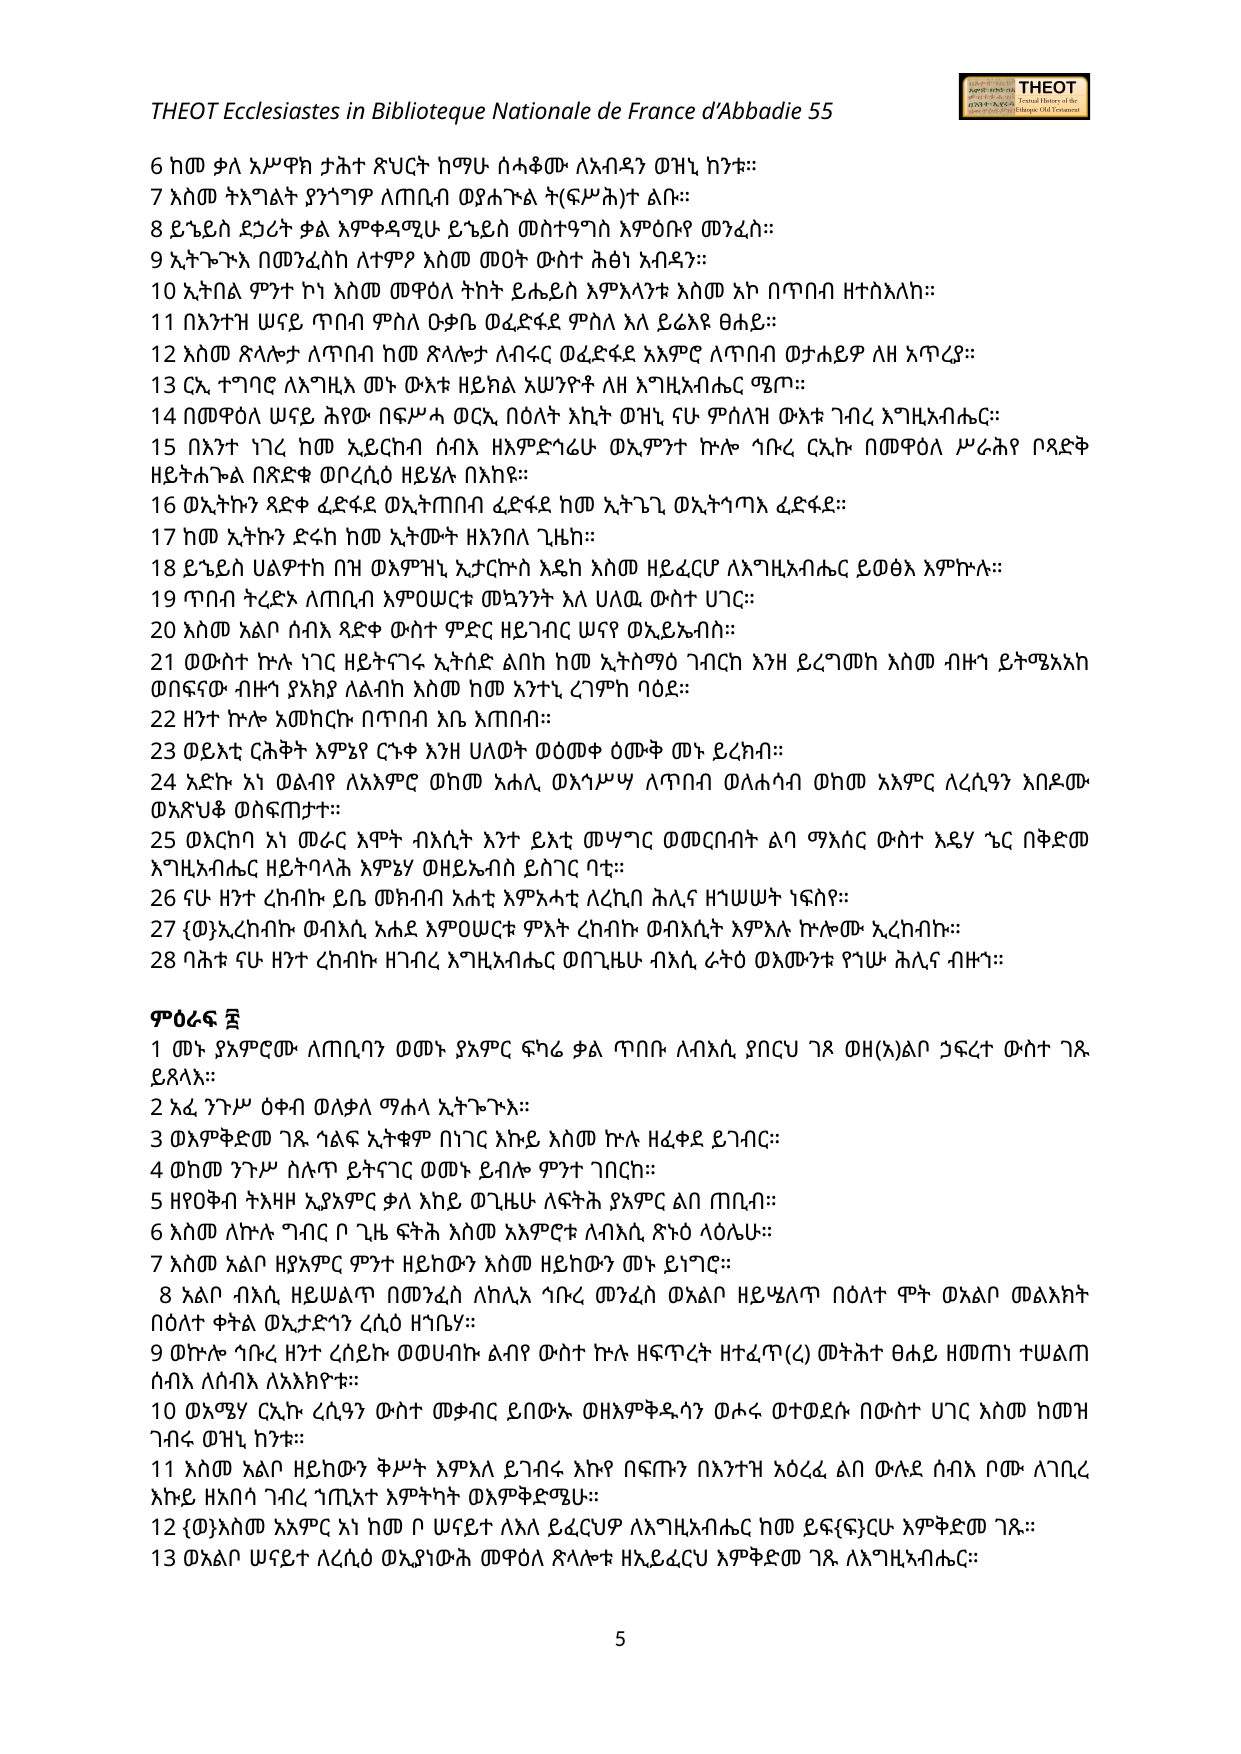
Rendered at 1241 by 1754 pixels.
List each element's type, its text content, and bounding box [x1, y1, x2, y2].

text 24 አድኩ አነ ወልብየ ለአእምሮ ወከመ አሐሊ ወእኅሥሣ ለጥበብ ወለሐሳብ ወከመ አእምር ለረሲዓን እበዶሙ ወአጽህቆ ወስፍጠታተ። [150, 766, 1090, 824]
text 11 እስመ አልቦ ዘይከውን ቅሥት እምእለ ይገብሩ እኩየ በፍጡን በእንተዝ አዕረፈ ልበ ውሉደ ሰብእ ቦሙ ለገቢረ እኩይ ዘአበሳ ገብረ ኀጢአተ እምትካት ወእምቅድሜሁ። [150, 1452, 1090, 1510]
text 3 ወእምቅድመ ገጹ ኅልፍ ኢትቁም በነገር እኩይ እስመ ኵሉ ዘፈቀደ ይገብር። [150, 1122, 1090, 1154]
text 18 ይኄይስ ሀልዎተከ በዝ ወእምዝኒ ኢታርኵስ እዴከ እስመ ዘይፈርሆ ለእግዚአብሔር ይወፅእ እምኵሉ። [150, 552, 1090, 583]
text 8 አልቦ ብእሲ ዘይሠልጥ በመንፈስ ለከሊአ ኅቡረ መንፈስ ወአልቦ ዘይሤለጥ በዕለተ ሞት ወአልቦ መልእክት በዕለተ ቀትል ወኢታድኅን ረሲዕ ዘኀቤሃ። [150, 1279, 1090, 1337]
text 28 ባሕቱ ናሁ ዘንተ ረከብኩ ዘገብረ እግዚአብሔር ወበጊዜሁ ብእሲ ራትዕ ወእሙንቱ የኀሡ ሕሊና ብዙኀ። [150, 944, 1090, 975]
text 5 ዘየዐቅብ ትእዛዞ ኢያአምር ቃለ እከይ ወጊዜሁ ለፍትሕ ያአምር ልበ ጠቢብ። [150, 1185, 1090, 1216]
text 15 በእንተ ነገረ ከመ ኢይርከብ ሰብእ ዘእምድኅሬሁ ወኢምንተ ኵሎ ኅቡረ ርኢኩ በመዋዕለ ሥራሕየ ቦጻድቅ ዘይትሐጐል በጽድቁ ወቦረሲዕ ዘይሄሉ በእከዩ። [150, 431, 1090, 489]
text 26 ናሁ ዘንተ ረከብኩ ይቤ መክብብ አሐቲ እምአሓቲ ለረኪበ ሕሊና ዘኀሠሠት ነፍስየ። [150, 882, 1090, 913]
picture [958, 73, 1091, 120]
text 8 ይኄይስ ደኃሪት ቃል እምቀዳሚሁ ይኄይስ መስተዓግስ እምዕቡየ መንፈስ። [150, 212, 1090, 244]
text 7 እስመ ትእግልት ያንጎግዎ ለጠቢብ ወያሐጒል ት(ፍሥሕ)ተ ልቡ። [150, 181, 1090, 212]
text 10 ኢትበል ምንተ ኮነ እስመ መዋዕለ ትከት ይሔይስ እምእላንቱ እስመ አኮ በጥበብ ዘተስእለከ። [150, 275, 1090, 306]
text 19 ጥበብ ትረድኦ ለጠቢብ እምዐሠርቱ መኳንንት እለ ሀለዉ ውስተ ሀገር። [150, 583, 1090, 614]
text 25 ወእርከባ አነ መራር እሞት ብእሲት እንተ ይእቲ መሣግር ወመርበብት ልባ ማእሰር ውስተ እዴሃ ኄር በቅድመ እግዚአብሔር ዘይትባላሕ እምኔሃ ወዘይኤብስ ይስገር ባቲ። [150, 824, 1090, 882]
text 10 ወአሜሃ ርኢኩ ረሲዓን ውስተ መቃብር ይበውኡ ወዘእምቅዱሳን ወሖሩ ወተወደሱ በውስተ ሀገር እስመ ከመዝ ገብሩ ወዝኒ ከንቱ። [150, 1394, 1090, 1452]
text 12 እስመ ጽላሎታ ለጥበብ ከመ ጽላሎታ ለብሩር ወፈድፋደ አእምሮ ለጥበብ ወታሐይዎ ለዘ አጥረያ። [150, 337, 1090, 369]
text 12 {ወ}እስመ አአምር አነ ከመ ቦ ሠናይተ ለእለ ይፈርህዎ ለእግዚአብሔር ከመ ይፍ{ፍ}ርሁ እምቅድመ ገጹ። [150, 1510, 1090, 1542]
text 16 ወኢትኩን ጻድቀ ፈድፋደ ወኢትጠበብ ፈድፋደ ከመ ኢትጌጊ ወኢትኅጣእ ፈድፋደ። [150, 489, 1090, 520]
text 9 ኢትጐጒእ በመንፈስከ ለተምዖ እስመ መዐት ውስተ ሕፅነ አብዳን። [150, 244, 1090, 275]
text 21 ወውስተ ኵሉ ነገር ዘይትናገሩ ኢትሰድ ልበከ ከመ ኢትስማዕ ገብርከ እንዘ ይረግመከ እስመ ብዙኀ ይትሜአአከ ወበፍናው ብዙኅ ያአክያ ለልብከ እስመ ከመ አንተኒ ረገምከ ባዕደ። [150, 645, 1090, 703]
text 22 ዘንተ ኵሎ አመከርኩ በጥበብ እቤ እጠበብ። [150, 703, 1090, 734]
text 1 መኑ ያአምሮሙ ለጠቢባን ወመኑ ያአምር ፍካሬ ቃል ጥበቡ ለብእሲ ያበርህ ገጾ ወዘ(አ)ልቦ ኃፍረተ ውስተ ገጹ ይጸላእ። [150, 1033, 1090, 1091]
text 14 በመዋዕለ ሠናይ ሕየው በፍሥሓ ወርኢ በዕለት እኪት ወዝኒ ናሁ ምሰለዝ ውእቱ ገብረ እግዚአብሔር። [150, 400, 1090, 431]
text 9 ወኵሎ ኅቡረ ዘንተ ረሰይኩ ወወሀብኩ ልብየ ውስተ ኵሉ ዘፍጥረት ዘተፈጥ(ረ) መትሕተ ፀሐይ ዘመጠነ ተሠልጠ ሰብእ ለሰብእ ለአእክዮቱ። [150, 1337, 1090, 1394]
text 20 እስመ አልቦ ሰብእ ጻድቀ ውስተ ምድር ዘይገብር ሠናየ ወኢይኤብስ። [150, 614, 1090, 645]
text 17 ከመ ኢትኩን ድሩከ ከመ ኢትሙት ዘእንበለ ጊዜከ። [150, 520, 1090, 552]
text 4 ወከመ ንጉሥ ስሉጥ ይትናገር ወመኑ ይብሎ ምንተ ገበርከ። [150, 1154, 1090, 1185]
text 2 አፈ ንጉሥ ዕቀብ ወለቃለ ማሐላ ኢትጐጒእ። [150, 1091, 1090, 1122]
text ምዕራፍ ፰ [150, 1007, 1090, 1033]
text 27 {ወ}ኢረከብኩ ወብእሲ አሐደ እምዐሠርቱ ምእት ረከብኩ ወብእሲት እምእሉ ኵሎሙ ኢረከብኩ። [150, 913, 1090, 944]
text 6 እስመ ለኵሉ ግብር ቦ ጊዜ ፍትሕ እስመ አእምሮቱ ለብእሲ ጽኑዕ ላዕሌሁ። [150, 1216, 1090, 1247]
text 13 ርኢ ተግባሮ ለእግዚእ መኑ ውእቱ ዘይክል አሠንዮቶ ለዘ እግዚአብሔር ሜጦ። [150, 369, 1090, 400]
text 23 ወይእቲ ርሕቅት እምኔየ ርኁቀ እንዘ ሀለወት ወዕመቀ ዕሙቅ መኑ ይረክብ። [150, 734, 1090, 766]
text 7 እስመ አልቦ ዘያአምር ምንተ ዘይከውን እስመ ዘይከውን መኑ ይነግሮ። [150, 1247, 1090, 1279]
text 13 ወአልቦ ሠናይተ ለረሲዕ ወኢያነውሕ መዋዕለ ጽላሎቱ ዘኢይፈርህ እምቅድመ ገጹ ለእግዚኣብሔር። [150, 1542, 1090, 1573]
text 11 በእንተዝ ሠናይ ጥበብ ምስለ ዑቃቤ ወፈድፋደ ምስለ እለ ይሬእዩ ፀሐይ። [150, 306, 1090, 337]
text 6 ከመ ቃለ አሥዋክ ታሕተ ጽህርት ከማሁ ሰሓቆሙ ለአብዳን ወዝኒ ከንቱ። [150, 150, 1090, 181]
